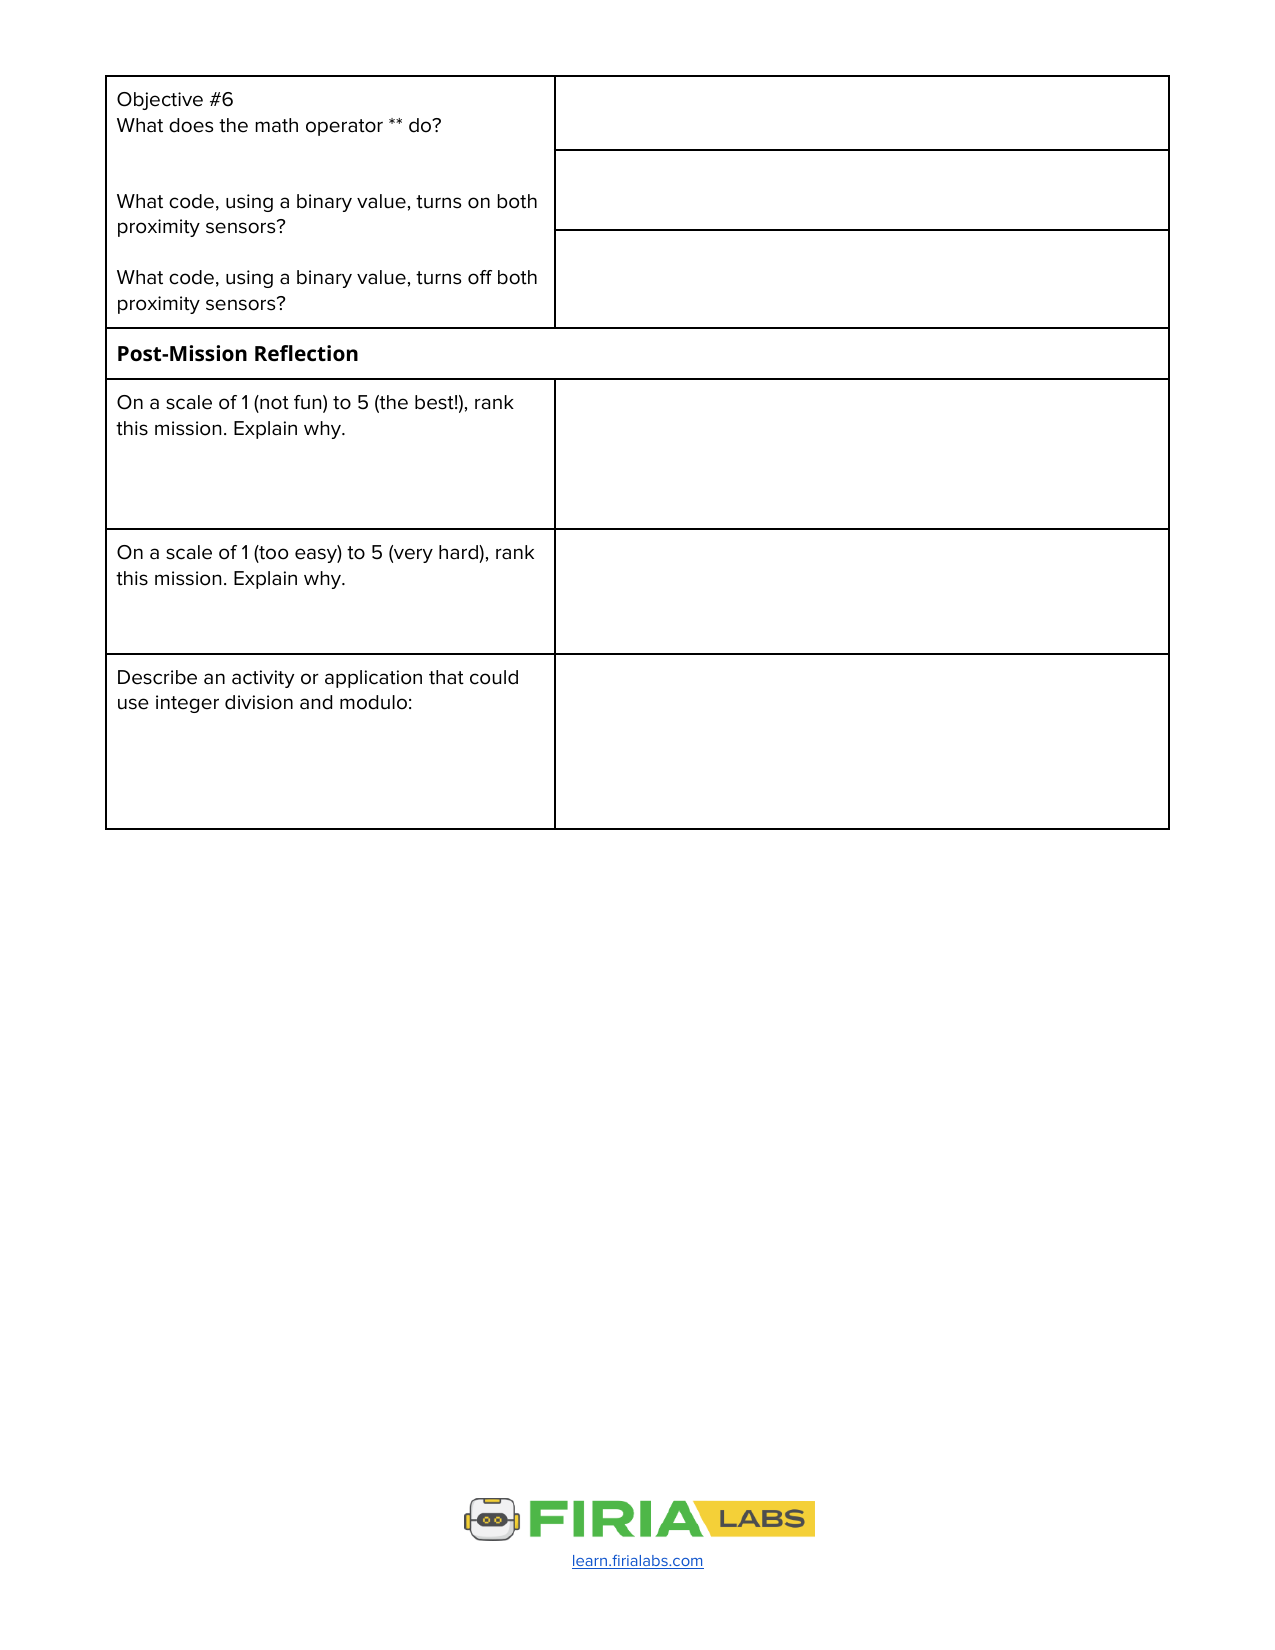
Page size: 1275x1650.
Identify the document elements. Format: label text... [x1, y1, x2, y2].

table_cell [556, 530, 1168, 653]
table_cell [556, 151, 1168, 229]
table_cell [556, 380, 1168, 528]
table_cell On a scale of 1 (not fun) to 5 (the best!), rank this mission. Explain why. [107, 380, 554, 528]
table_cell Objective #6 What does the math operator ** do? What code, using a binary value, turns on both proximity sensors? What code, using a binary value, turns off both proximity sensors? [107, 77, 554, 327]
table_cell Describe an activity or application that could use integer division and modulo: [107, 655, 554, 828]
table_cell On a scale of 1 (too easy) to 5 (very hard), rank this mission. Explain why. [107, 530, 554, 653]
picture [452, 1490, 824, 1547]
table_cell [556, 77, 1168, 149]
table_cell [556, 655, 1168, 828]
table_cell [556, 231, 1168, 327]
table_cell Post-Mission Reflection [107, 329, 1168, 378]
